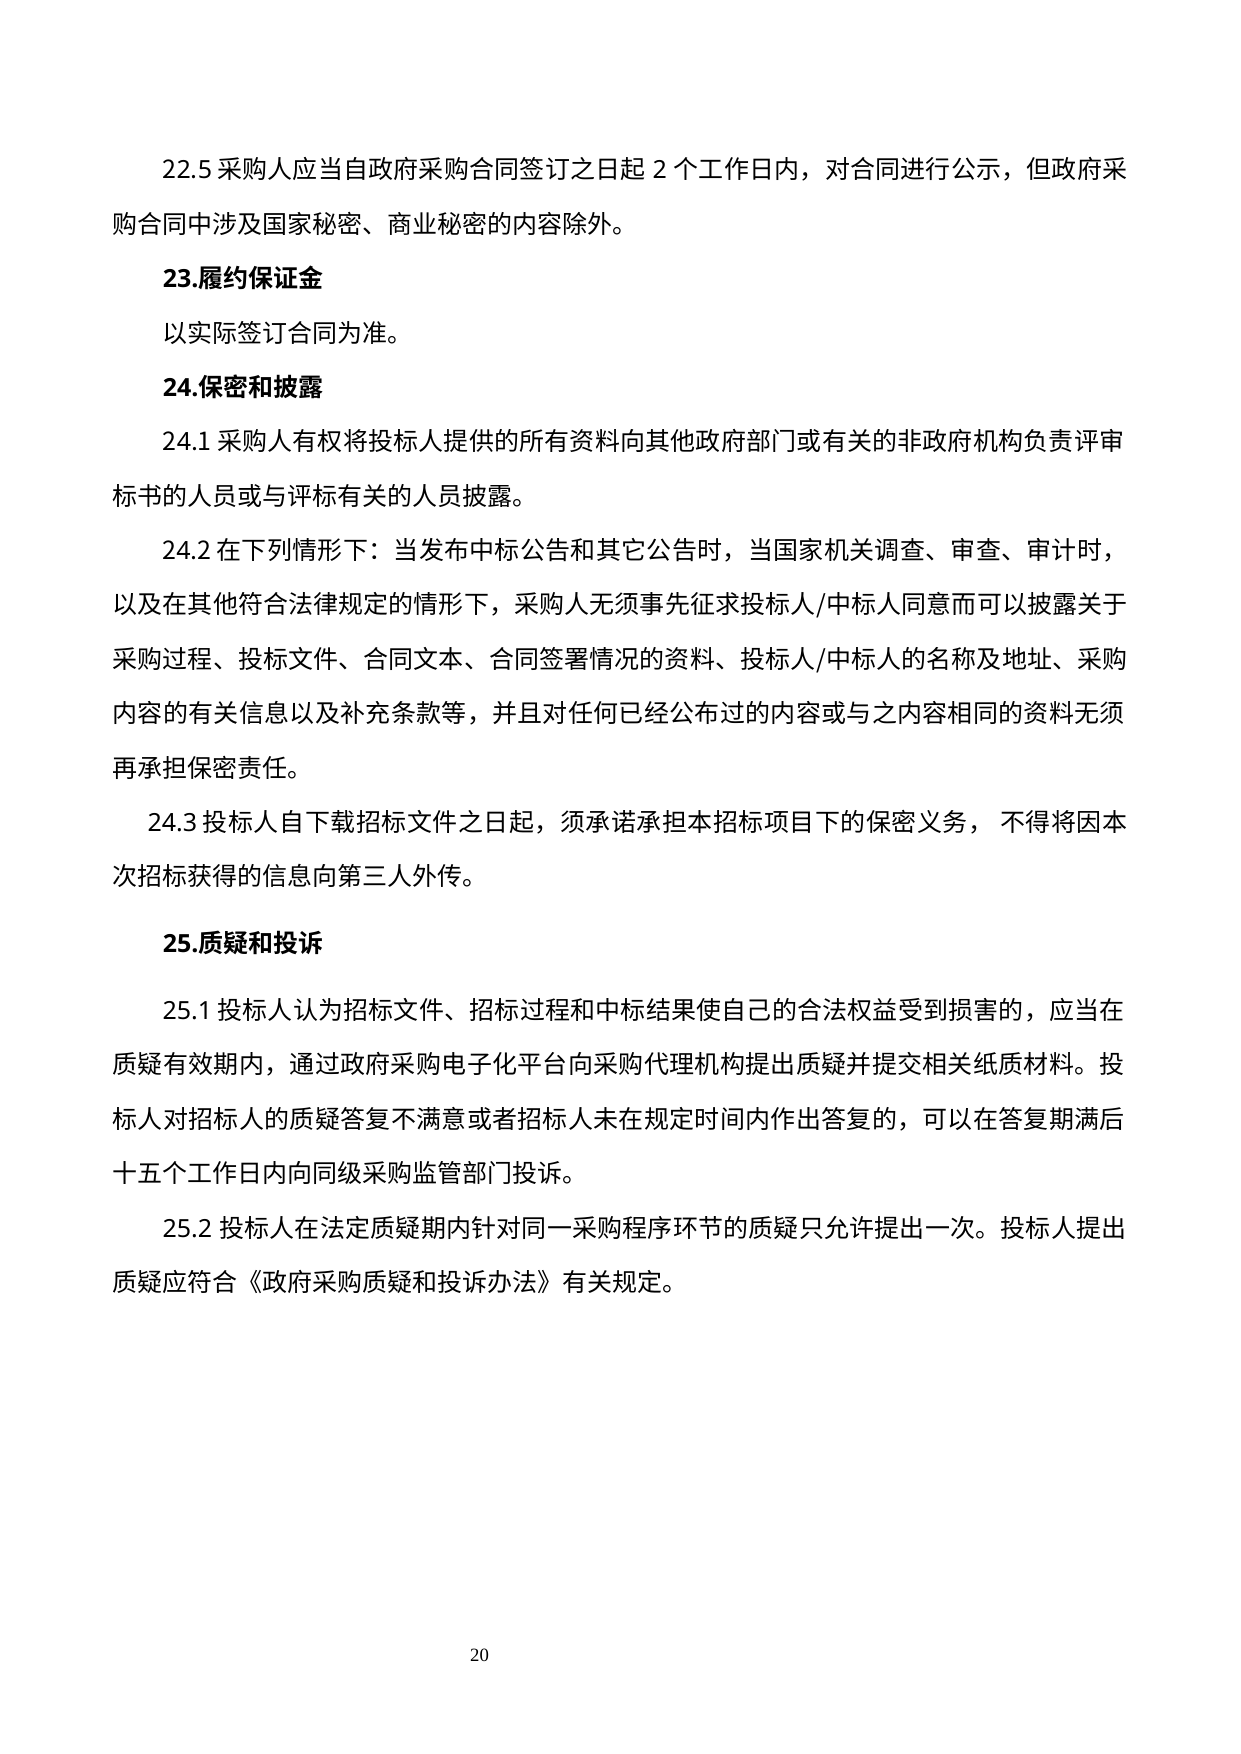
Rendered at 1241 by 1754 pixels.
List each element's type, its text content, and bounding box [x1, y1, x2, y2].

text 22.5采购人应当自政府采购合同签订之日起 2 个工作日内，对合同进行公示，但政府采购合同中涉及国家秘密、商业秘密的内容除外。 [112, 150, 1128, 241]
text 24.保密和披露 [112, 367, 1128, 404]
text 25.2 投标人在法定质疑期内针对同一采购程序环节的质疑只允许提出一次。投标人提出质疑应符合《政府采购质疑和投诉办法》有关规定。 [112, 1208, 1128, 1299]
text 25.质疑和投诉 [112, 924, 1128, 960]
text 25.1投标人认为招标文件、招标过程和中标结果使自己的合法权益受到损害的，应当在质疑有效期内，通过政府采购电子化平台向采购代理机构提出质疑并提交相关纸质材料。投标人对招标人的质疑答复不满意或者招标人未在规定时间内作出答复的，可以在答复期满后十五个工作日内向同级采购监管部门投诉。 [112, 991, 1128, 1190]
text 23.履约保证金 [112, 259, 1128, 295]
text 24.3投标人自下载招标文件之日起，须承诺承担本招标项目下的保密义务， 不得将因本次招标获得的信息向第三人外传。 [112, 802, 1128, 893]
text 24.2在下列情形下：当发布中标公告和其它公告时，当国家机关调查、审查、审计时，以及在其他符合法律规定的情形下，采购人无须事先征求投标人/中标人同意而可以披露关于采购过程、投标文件、合同文本、合同签署情况的资料、投标人/中标人的名称及地址、采购内容的有关信息以及补充条款等，并且对任何已经公布过的内容或与之内容相同的资料无须再承担保密责任。 [112, 531, 1128, 784]
text 以实际签订合同为准。 [112, 313, 1128, 349]
text 24.1采购人有权将投标人提供的所有资料向其他政府部门或有关的非政府机构负责评审标书的人员或与评标有关的人员披露。 [112, 422, 1128, 512]
